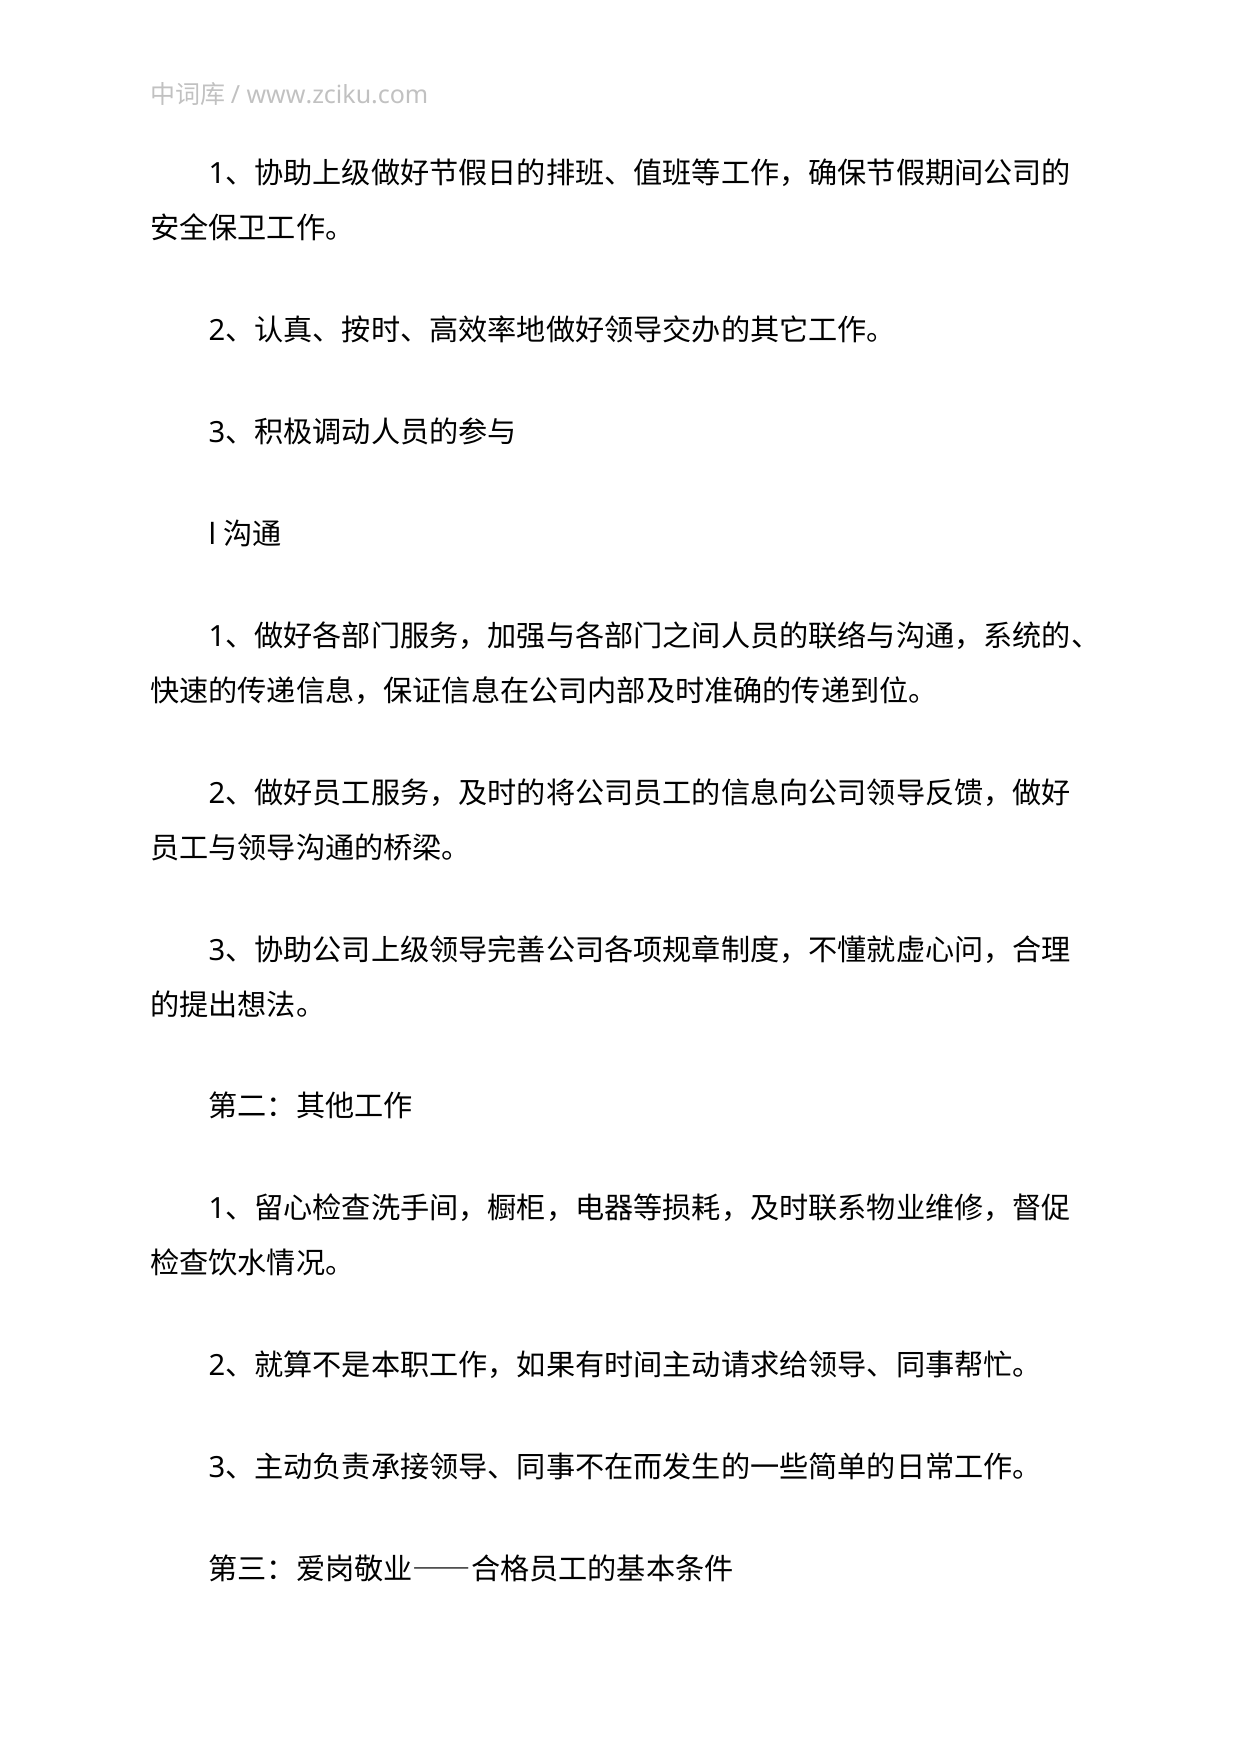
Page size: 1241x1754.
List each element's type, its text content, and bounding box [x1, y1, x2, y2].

text 1、做好各部门服务，加强与各部门之间人员的联络与沟通，系统的、快速的传递信息，保证信息在公司内部及时准确的传递到位。 [150, 613, 1090, 710]
text 2、认真、按时、高效率地做好领导交办的其它工作。 [150, 307, 1090, 349]
text 1、协助上级做好节假日的排班、值班等工作，确保节假期间公司的安全保卫工作。 [150, 150, 1090, 247]
text 2、做好员工服务，及时的将公司员工的信息向公司领导反馈，做好员工与领导沟通的桥梁。 [150, 769, 1090, 867]
text 2、就算不是本职工作，如果有时间主动请求给领导、同事帮忙。 [150, 1342, 1090, 1384]
text 3、主动负责承接领导、同事不在而发生的一些简单的日常工作。 [150, 1443, 1090, 1486]
text 3、协助公司上级领导完善公司各项规章制度，不懂就虚心问，合理的提出想法。 [150, 926, 1090, 1023]
text 1、留心检查洗手间，橱柜，电器等损耗，及时联系物业维修，督促检查饮水情况。 [150, 1185, 1090, 1282]
text 3、积极调动人员的参与 [150, 409, 1090, 451]
text 第三：爱岗敬业——合格员工的基本条件 [150, 1546, 1090, 1588]
text l 沟通 [150, 511, 1090, 553]
text 第二：其他工作 [150, 1083, 1090, 1125]
